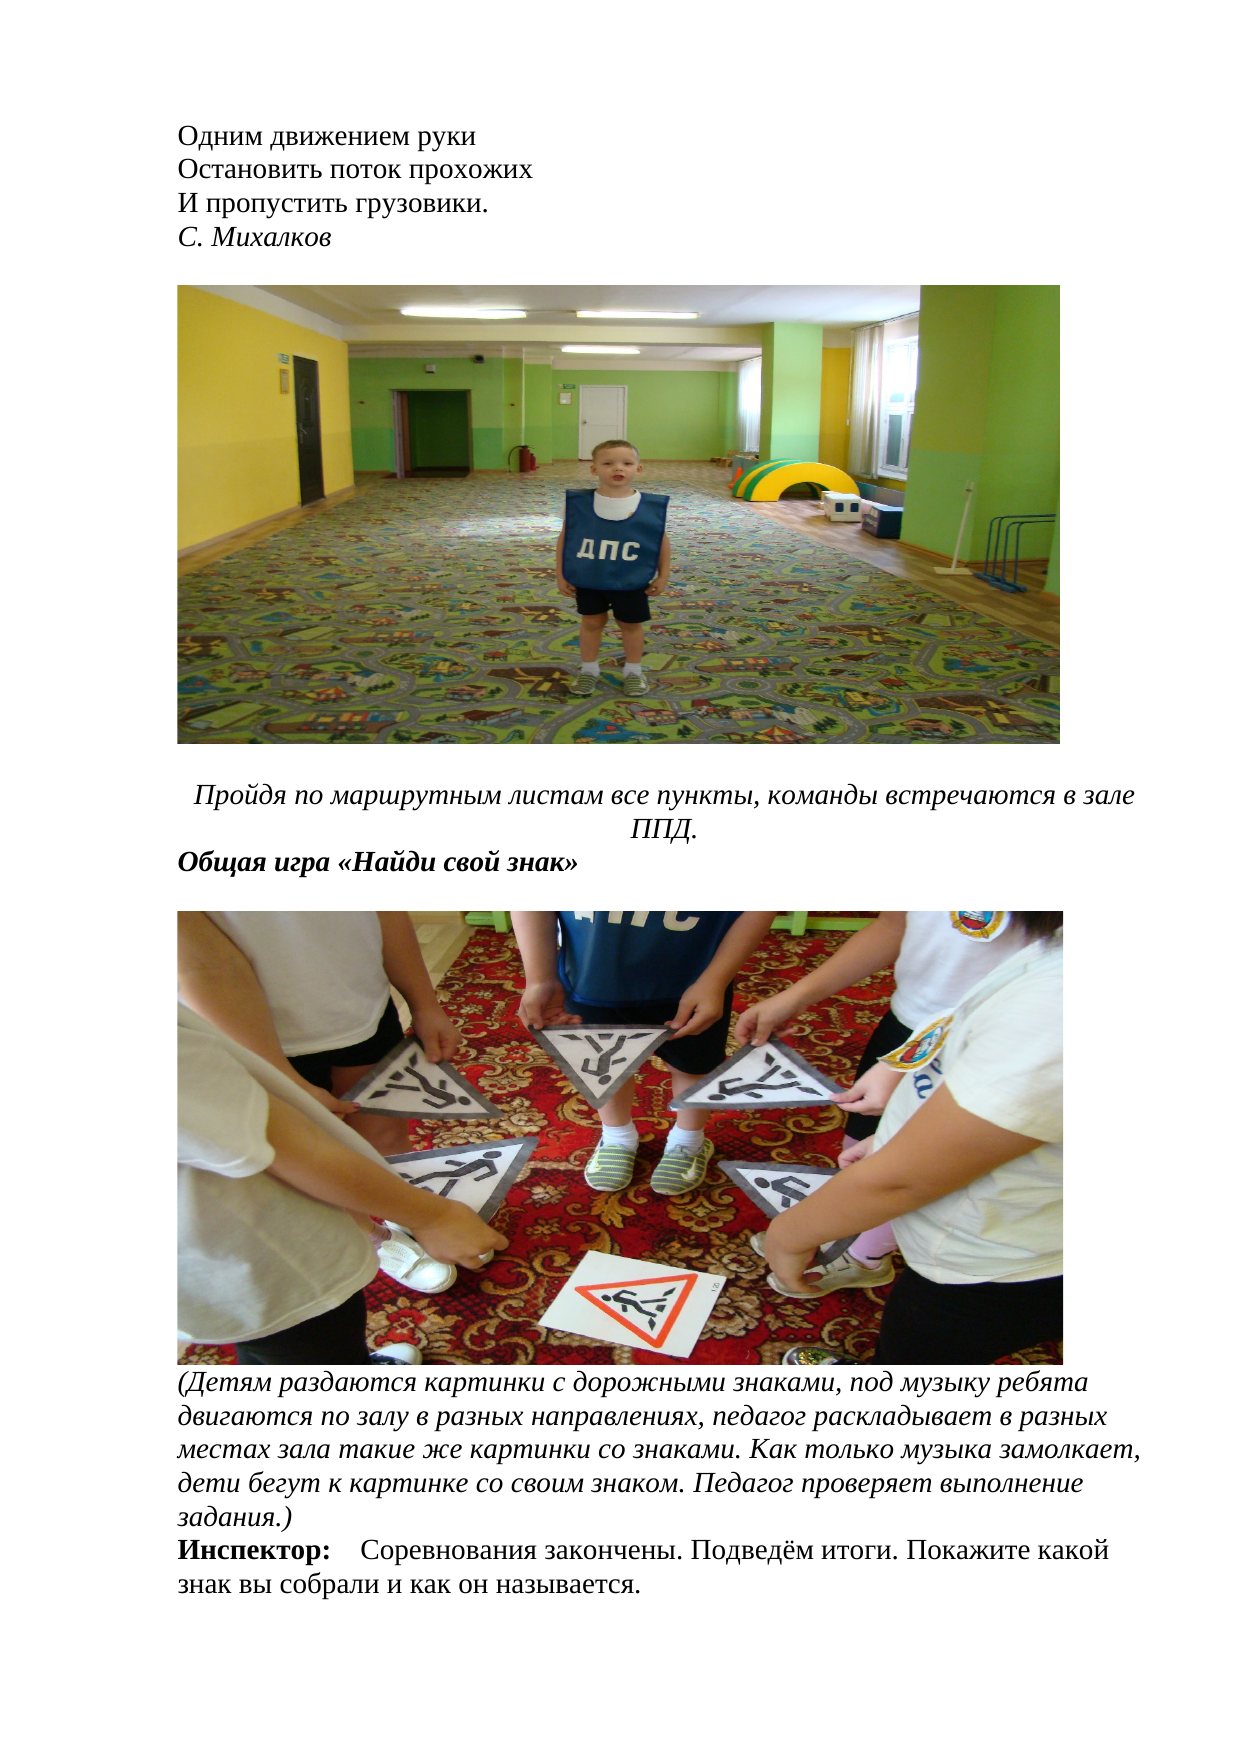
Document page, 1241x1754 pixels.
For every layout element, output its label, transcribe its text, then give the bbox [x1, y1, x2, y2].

text Остановить поток прохожих [177, 152, 1152, 185]
text И пропустить грузовики. [177, 185, 1152, 219]
text С. Михалков [177, 219, 1152, 252]
picture [177, 285, 1060, 744]
text Пройдя по маршрутным листам все пункты, команды встречаются в зале ППД. [177, 777, 1152, 844]
text Инспектор: Соревнования закончены. Подведём итоги. Покажите какой знак вы собрали и как он называется. [177, 1532, 1152, 1599]
text Одним движением руки [177, 118, 1152, 152]
picture [177, 911, 1064, 1365]
text Общая игра «Найди свой знак» [177, 844, 1152, 878]
text (Детям раздаются картинки с дорожными знаками, под музыку ребята двигаются по залу в разных направлениях, педагог раскладывает в разных местах зала такие же картинки со знаками. Как только музыка замолкает, дети бегут к картинке со своим знаком. Педагог проверяет выполнение задания.) [177, 1364, 1152, 1532]
